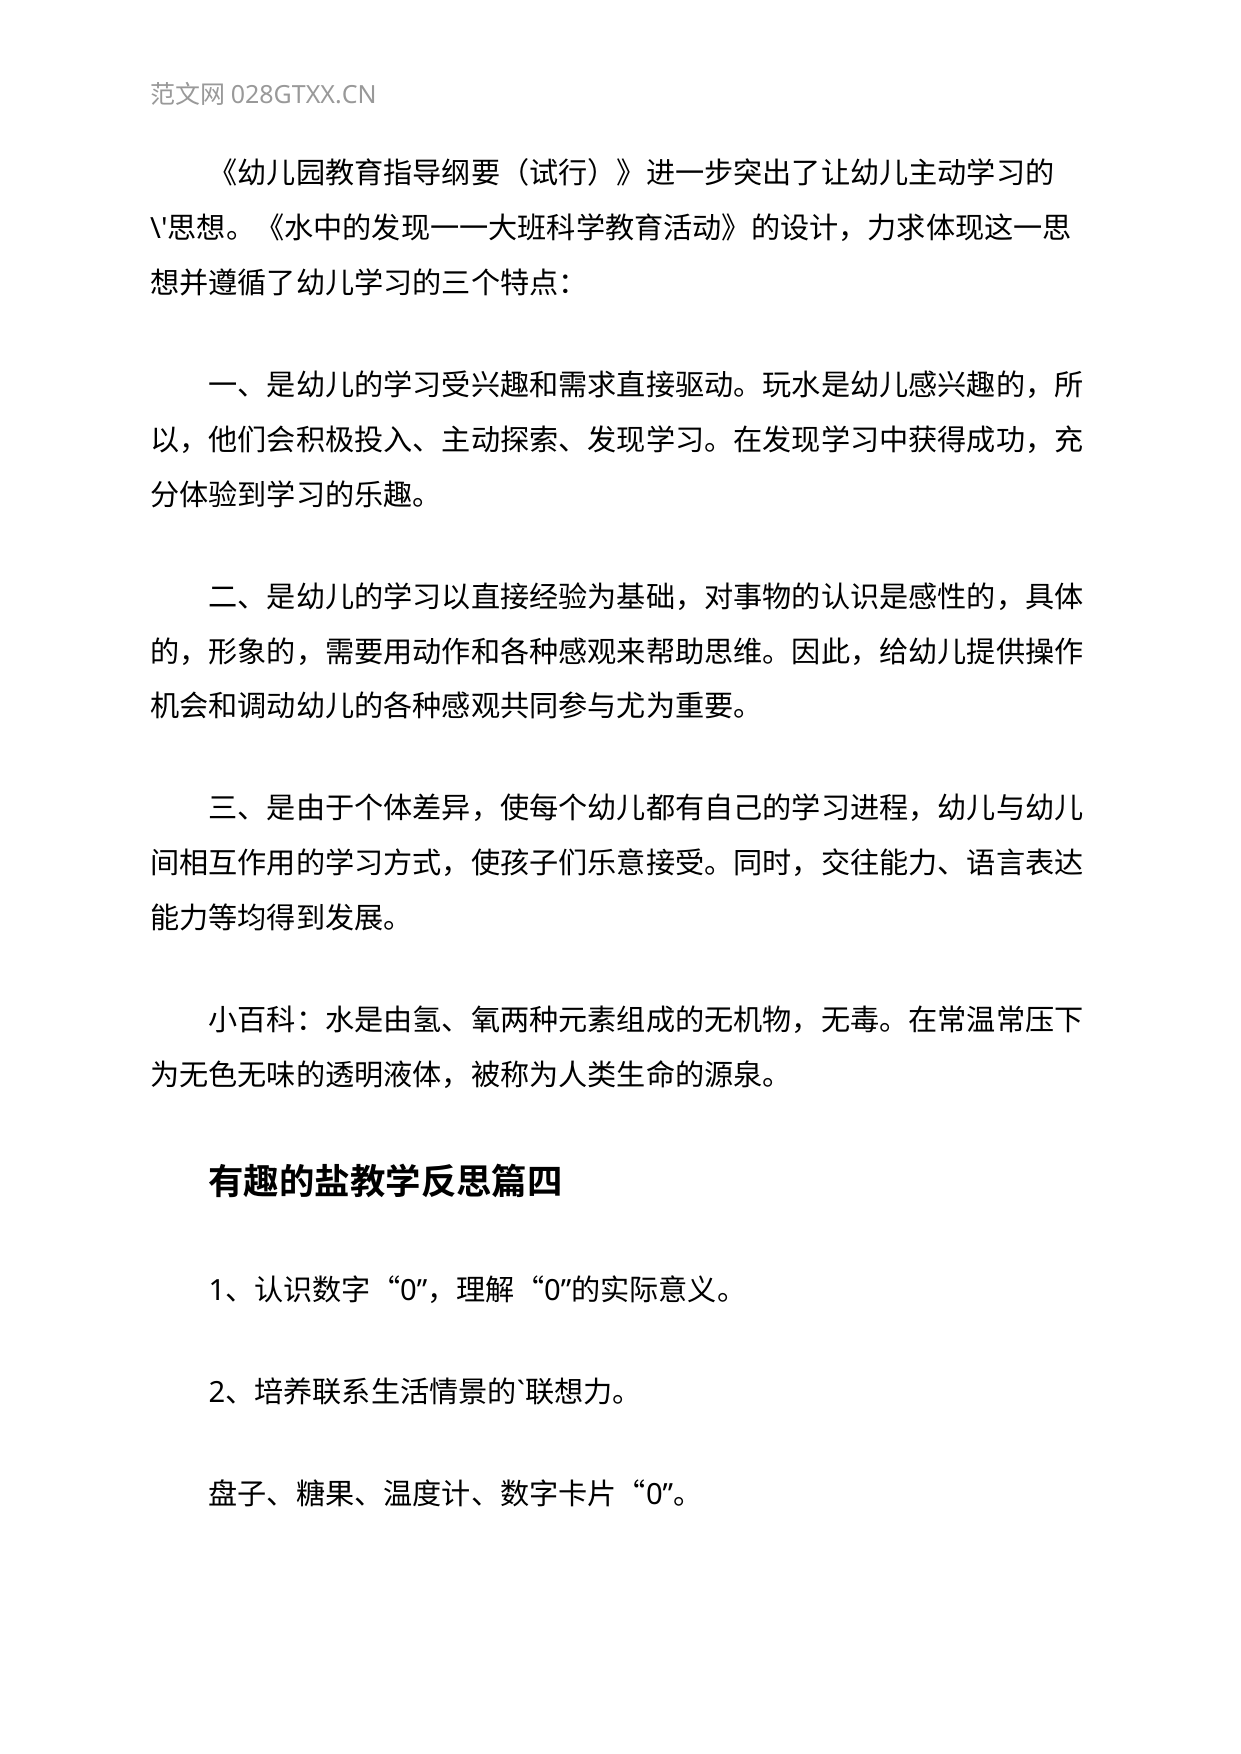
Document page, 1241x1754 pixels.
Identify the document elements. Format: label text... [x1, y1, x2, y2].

text 二、是幼儿的学习以直接经验为基础，对事物的认识是感性的，具体的，形象的，需要用动作和各种感观来帮助思维。因此，给幼儿提供操作机会和调动幼儿的各种感观共同参与尤为重要。 [150, 573, 1090, 725]
text 三、是由于个体差异，使每个幼儿都有自己的学习进程，幼儿与幼儿间相互作用的学习方式，使孩子们乐意接受。同时，交往能力、语言表达能力等均得到发展。 [150, 785, 1090, 937]
text 一、是幼儿的学习受兴趣和需求直接驱动。玩水是幼儿感兴趣的，所以，他们会积极投入、主动探索、发现学习。在发现学习中获得成功，充分体验到学习的乐趣。 [150, 362, 1090, 514]
text 《幼儿园教育指导纲要（试行）》进一步突出了让幼儿主动学习的\'思想。《水中的发现一一大班科学教育活动》的设计，力求体现这一思想并遵循了幼儿学习的三个特点： [150, 150, 1090, 302]
text 盘子、糖果、温度计、数字卡片“0”。 [150, 1470, 1090, 1513]
text 1、认识数字“0”，理解“0”的实际意义。 [150, 1266, 1090, 1309]
text 有趣的盐教学反思篇四 [150, 1153, 1090, 1204]
text 2、培养联系生活情景的`联想力。 [150, 1368, 1090, 1411]
text 小百科：水是由氢、氧两种元素组成的无机物，无毒。在常温常压下为无色无味的透明液体，被称为人类生命的源泉。 [150, 996, 1090, 1093]
